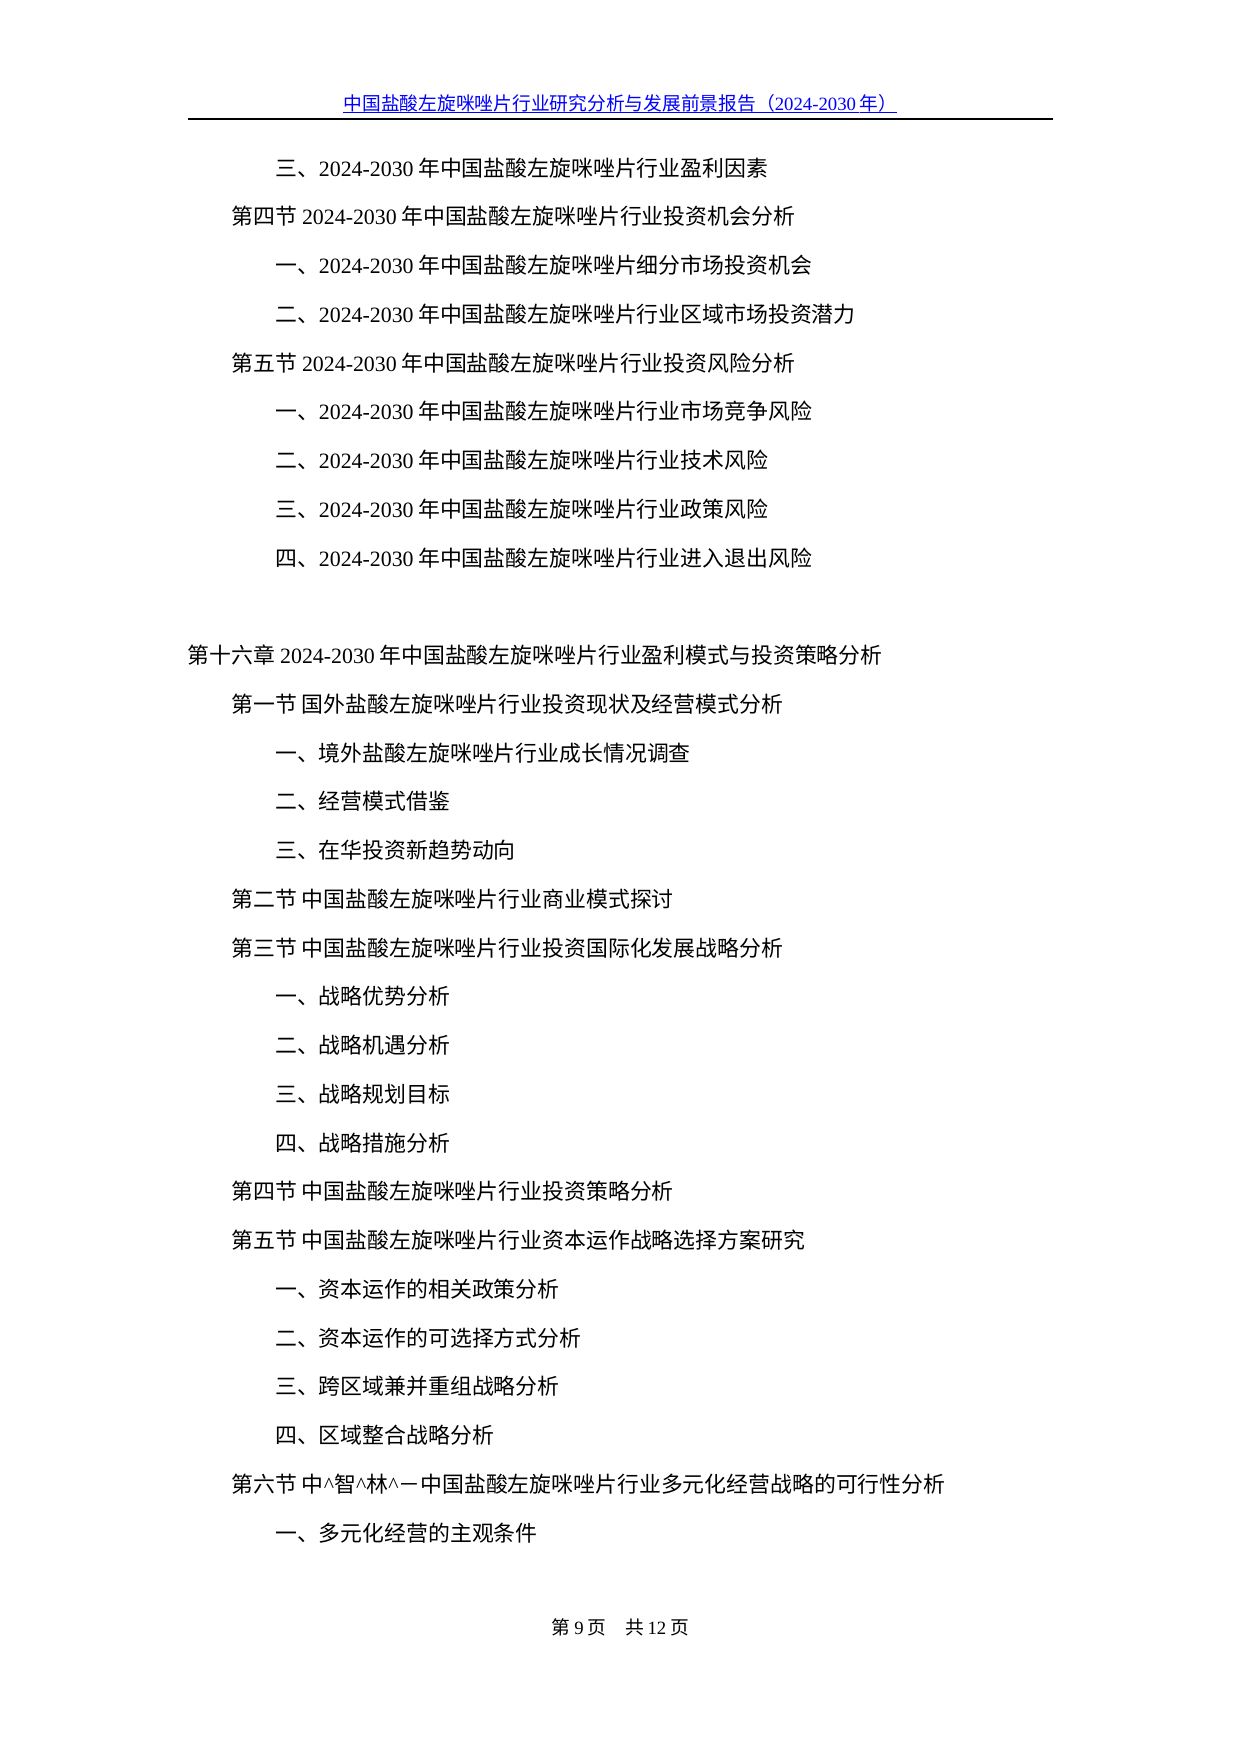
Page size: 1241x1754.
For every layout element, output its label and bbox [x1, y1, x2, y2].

text [187, 150, 1053, 1548]
